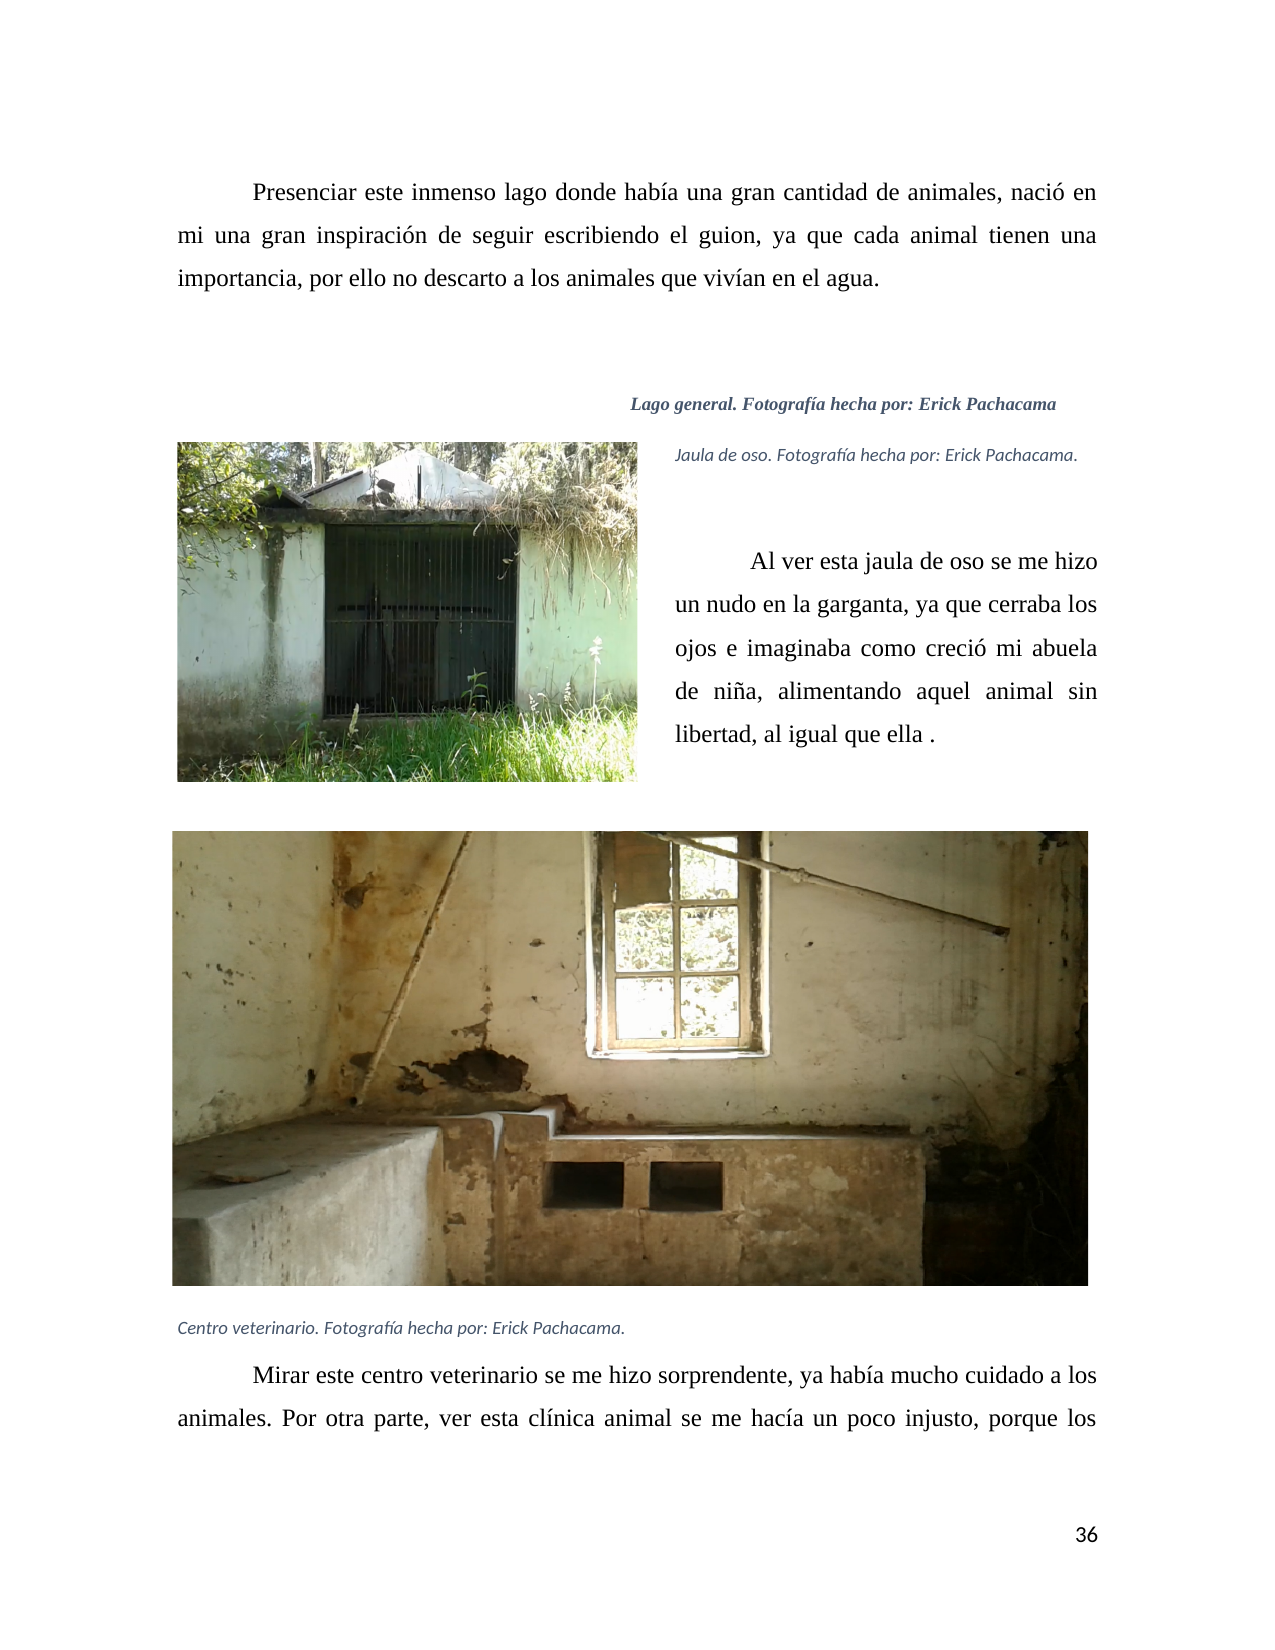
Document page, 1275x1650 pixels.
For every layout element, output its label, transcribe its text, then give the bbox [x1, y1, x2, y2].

picture [172, 831, 1089, 1286]
picture [177, 442, 638, 782]
text Presenciar este inmenso lago donde había una gran cantidad de animales, nació en mi una gran inspiración de seguir escribiendo el guion, ya que cada animal tienen una importancia, por ello no descarto a los animales que vivían en el agua. [177, 177, 1098, 292]
text Al ver esta jaula de oso se me hizo un nudo en la garganta, ya que cerraba los ojos e imaginaba como creció mi abuela de niña, alimentando aquel animal sin libertad, al igual que ella . [675, 546, 1098, 748]
text Jaula de oso. Fotografía hecha por: Erick Pachacama. [675, 443, 1098, 466]
